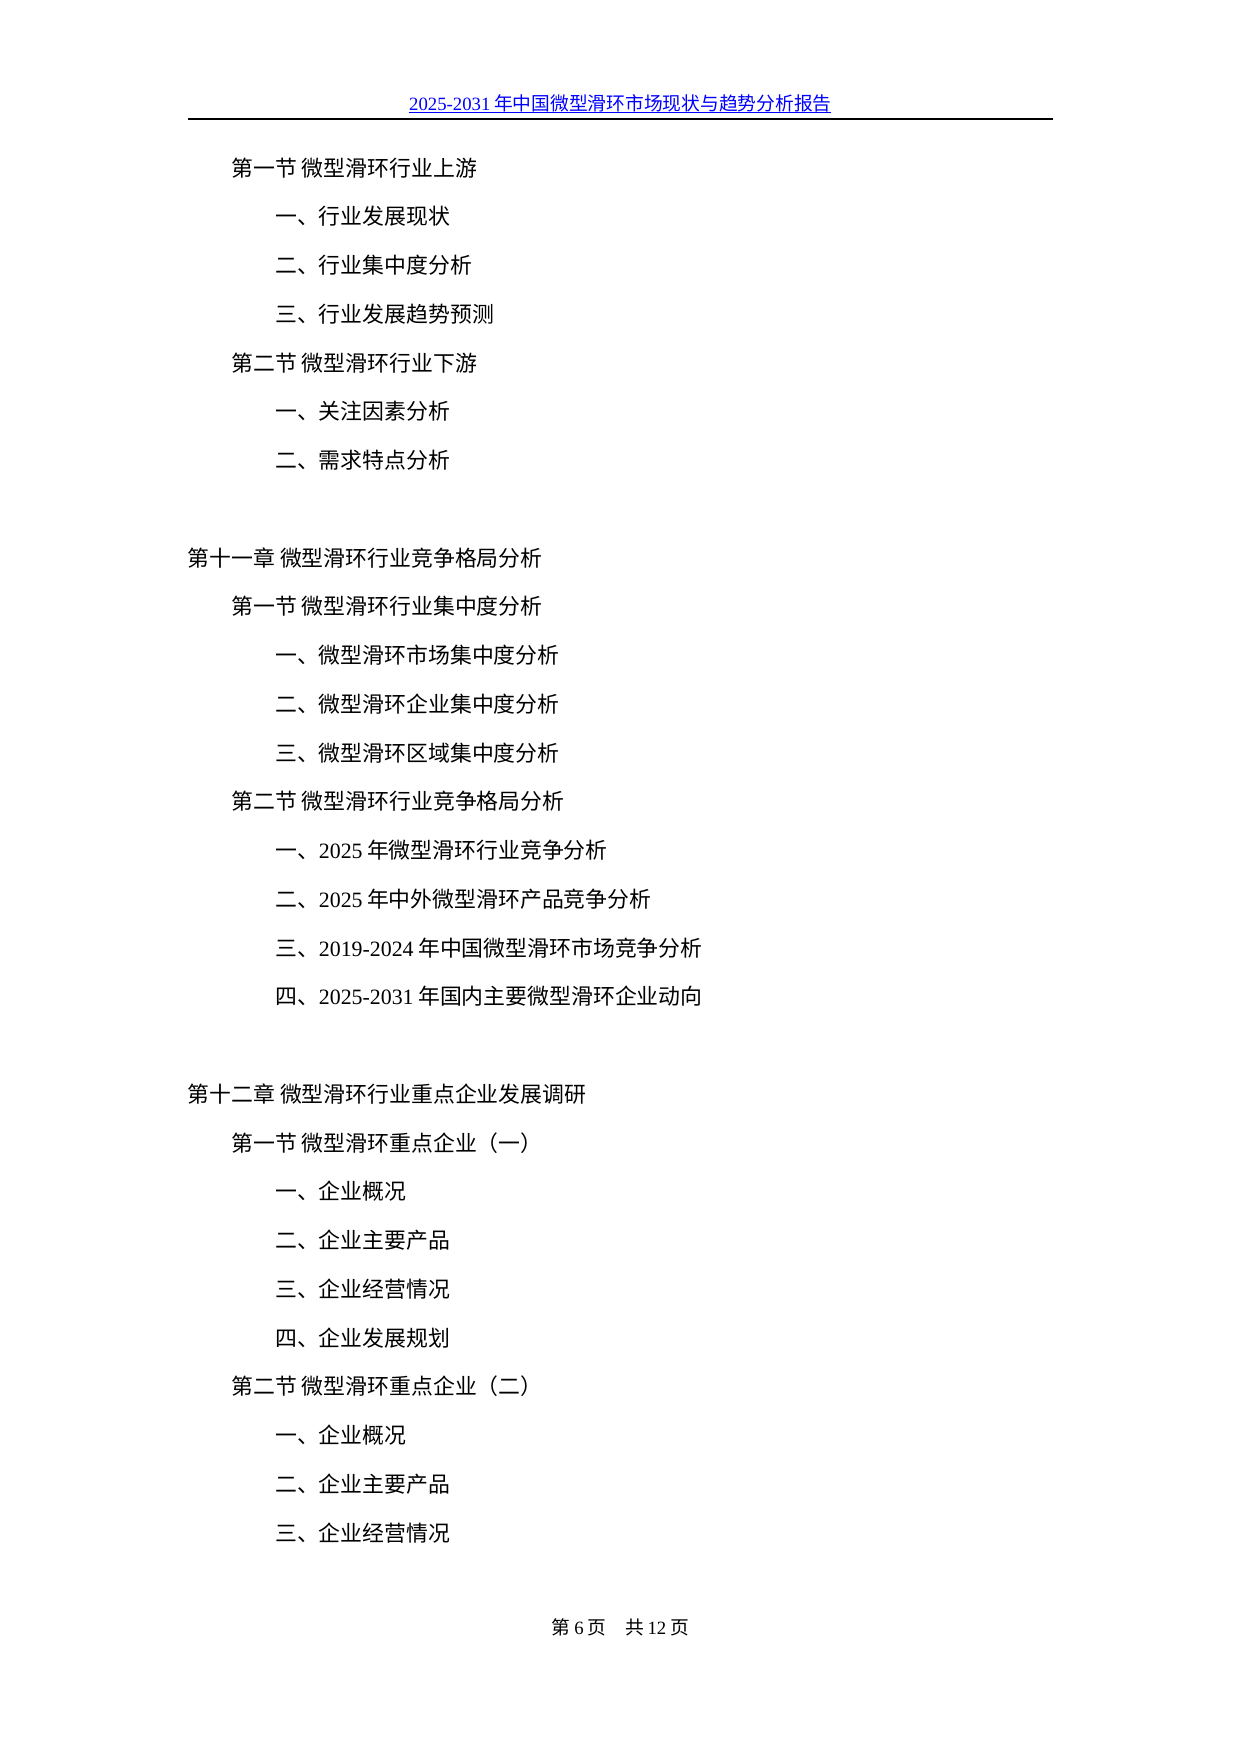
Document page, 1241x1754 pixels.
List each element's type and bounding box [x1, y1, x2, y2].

text [187, 150, 1053, 1548]
